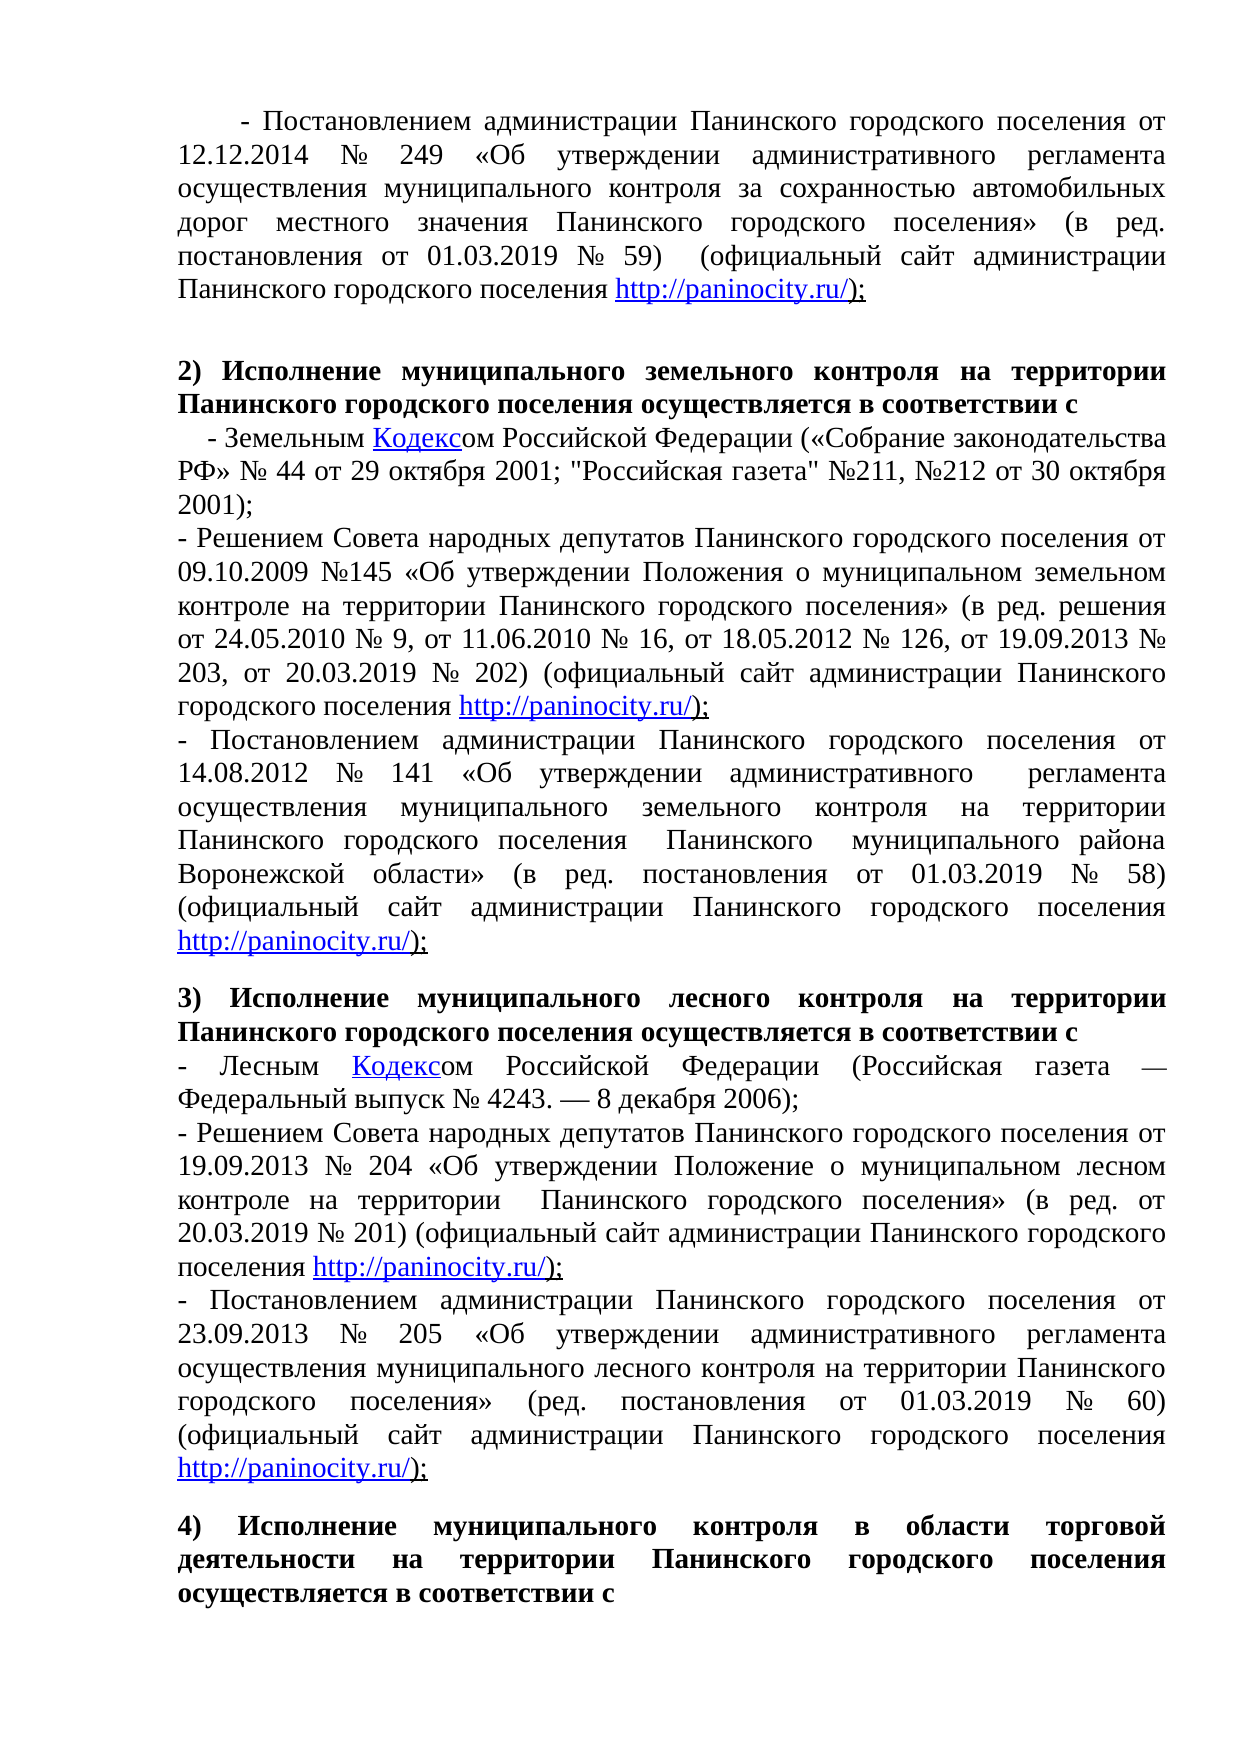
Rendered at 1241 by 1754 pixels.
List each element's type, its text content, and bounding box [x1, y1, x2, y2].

text - Постановлением администрации Панинского городского поселения от 12.12.2014 № 249 «Об утверждении административного регламента осуществления муниципального контроля за сохранностью автомобильных дорог местного значения Панинского городского поселения» (в ред. постановления от 01.03.2019 № 59) (официальный сайт администрации Панинского городского поселения http://paninocity.ru/); [177, 103, 1167, 305]
text - Постановлением администрации Панинского городского поселения от 14.08.2012 № 141 «Об утверждении административного регламента осуществления муниципального земельного контроля на территории Панинского городского поселения Панинского муниципального района Воронежской области» (в ред. постановления от 01.03.2019 № 58) (официальный сайт администрации Панинского городского поселения http://paninocity.ru/); [177, 722, 1167, 957]
text 4) Исполнение муниципального контроля в области торговой деятельности на территории Панинского городского поселения осуществляется в соответствии с [177, 1508, 1167, 1609]
text - Решением Совета народных депутатов Панинского городского поселения от 09.10.2009 №145 «Об утверждении Положения о муниципальном земельном контроле на территории Панинского городского поселения» (в ред. решения от 24.05.2010 № 9, от 11.06.2010 № 16, от 18.05.2012 № 126, от 19.09.2013 № 203, от 20.03.2019 № 202) (официальный сайт администрации Панинского городского поселения http://paninocity.ru/); [177, 521, 1167, 722]
text - Постановлением администрации Панинского городского поселения от 23.09.2013 № 205 «Об утверждении административного регламента осуществления муниципального лесного контроля на территории Панинского городского поселения» (ред. постановления от 01.03.2019 № 60) (официальный сайт администрации Панинского городского поселения http://paninocity.ru/); [177, 1282, 1167, 1484]
text 3) Исполнение муниципального лесного контроля на территории Панинского городского поселения осуществляется в соответствии с [177, 981, 1167, 1048]
text - Лесным Кодексом Российской Федерации (Российская газета — Федеральный выпуск № 4243. — 8 декабря 2006); [177, 1048, 1167, 1115]
text - Земельным Кодексом Российской Федерации («Собрание законодательства РФ» № 44 от 29 октября 2001; "Российская газета" №211, №212 от 30 октября 2001); [177, 420, 1167, 521]
text 2) Исполнение муниципального земельного контроля на территории Панинского городского поселения осуществляется в соответствии с [177, 353, 1167, 420]
text - Решением Совета народных депутатов Панинского городского поселения от 19.09.2013 № 204 «Об утверждении Положение о муниципальном лесном контроле на территории Панинского городского поселения» (в ред. от 20.03.2019 № 201) (официальный сайт администрации Панинского городского поселения http://paninocity.ru/); [177, 1115, 1167, 1282]
